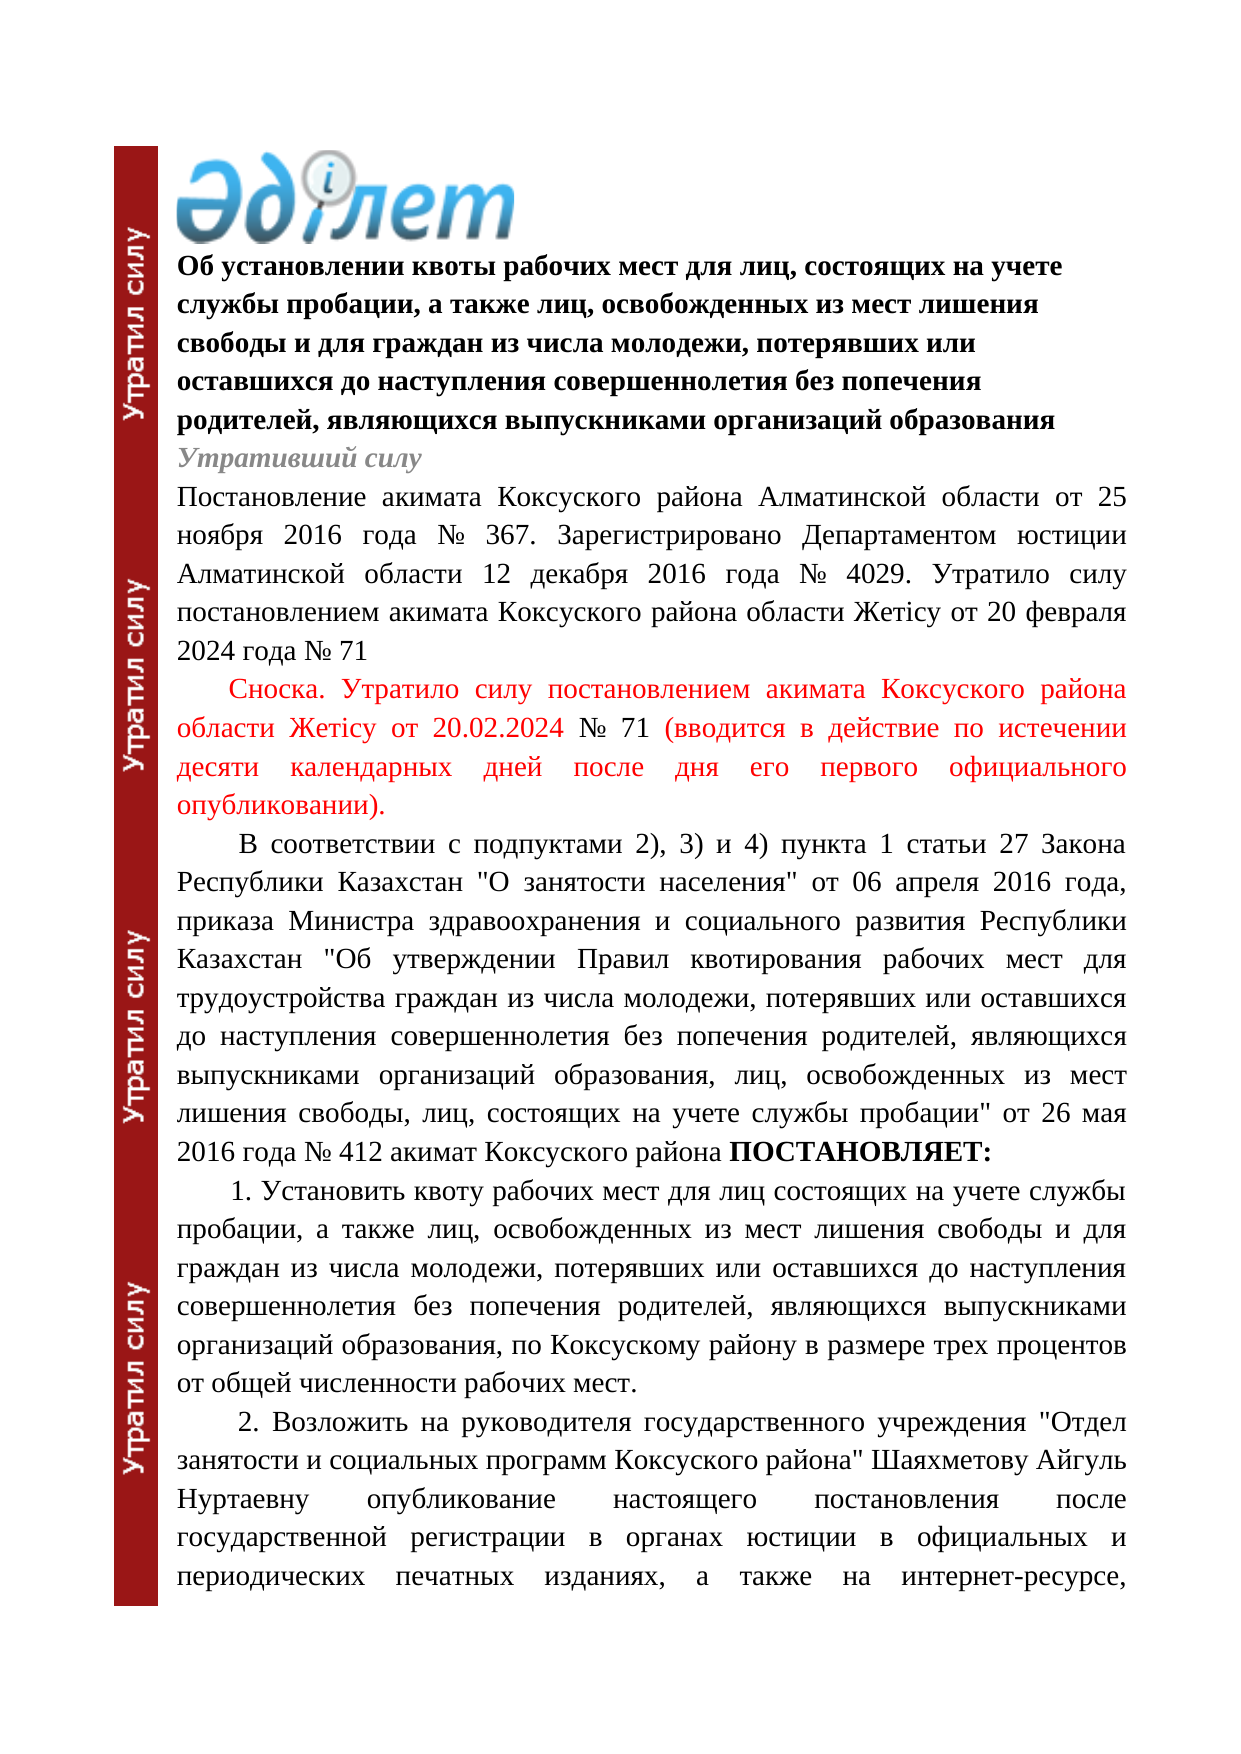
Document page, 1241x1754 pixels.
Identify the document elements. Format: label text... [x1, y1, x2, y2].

picture [114, 821, 158, 826]
picture [114, 1399, 158, 1404]
picture [114, 435, 158, 440]
text В соответствии с подпуктами 2), 3) и 4) пункта 1 статьи 27 Закона Республики Казахстан "О занятости населения" от 06 апреля 2016 года, приказа Министра здравоохранения и социального развития Республики Казахстан "Об утверждении Правил квотирования рабочих мест для трудоустройства граждан из числа молодежи, потерявших или оставшихся до наступления совершеннолетия без попечения родителей, являющихся выпускниками организаций образования, лиц, освобожденных из мест лишения свободы, лиц, состоящих на учете службы пробации" от 26 мая 2016 года № 412 акимат Коксуского района ПОСТАНОВЛЯЕТ: [112, 826, 1128, 1168]
picture [114, 474, 158, 479]
picture [114, 146, 158, 248]
text 1. Установить квоту рабочих мест для лиц состоящих на учете службы пробации, а также лиц, освобожденных из мест лишения свободы и для граждан из числа молодежи, потерявших или оставшихся до наступления совершеннолетия без попечения родителей, являющихся выпускниками организаций образования, по Коксускому району в размере трех процентов от общей численности рабочих мест. [112, 1173, 1128, 1399]
picture [176, 150, 515, 244]
text Сноска. Утратило силу постановлением акимата Коксуского района области Жетісу от 20.02.2024 № 71 (вводится в действие по истечении десяти календарных дней после дня его первого официального опубликовании). [112, 672, 1128, 821]
picture [114, 1168, 158, 1173]
text Постановление акимата Коксуского района Алматинской области от 25 ноября 2016 года № 367. Зарегистрировано Департаментом юстиции Алматинской области 12 декабря 2016 года № 4029. Утратило силу постановлением акимата Коксуского района области Жетісу от 20 февраля 2024 года № 71 [112, 479, 1128, 667]
picture [114, 667, 158, 672]
picture [114, 1592, 158, 1606]
text Утративший силу [112, 440, 1128, 474]
text Об установлении квоты рабочих мест для лиц, состоящих на учете службы пробации, а также лиц, освобожденных из мест лишения свободы и для граждан из числа молодежи, потерявших или оставшихся до наступления совершеннолетия без попечения родителей, являющихся выпускниками организаций образования [112, 248, 1128, 435]
